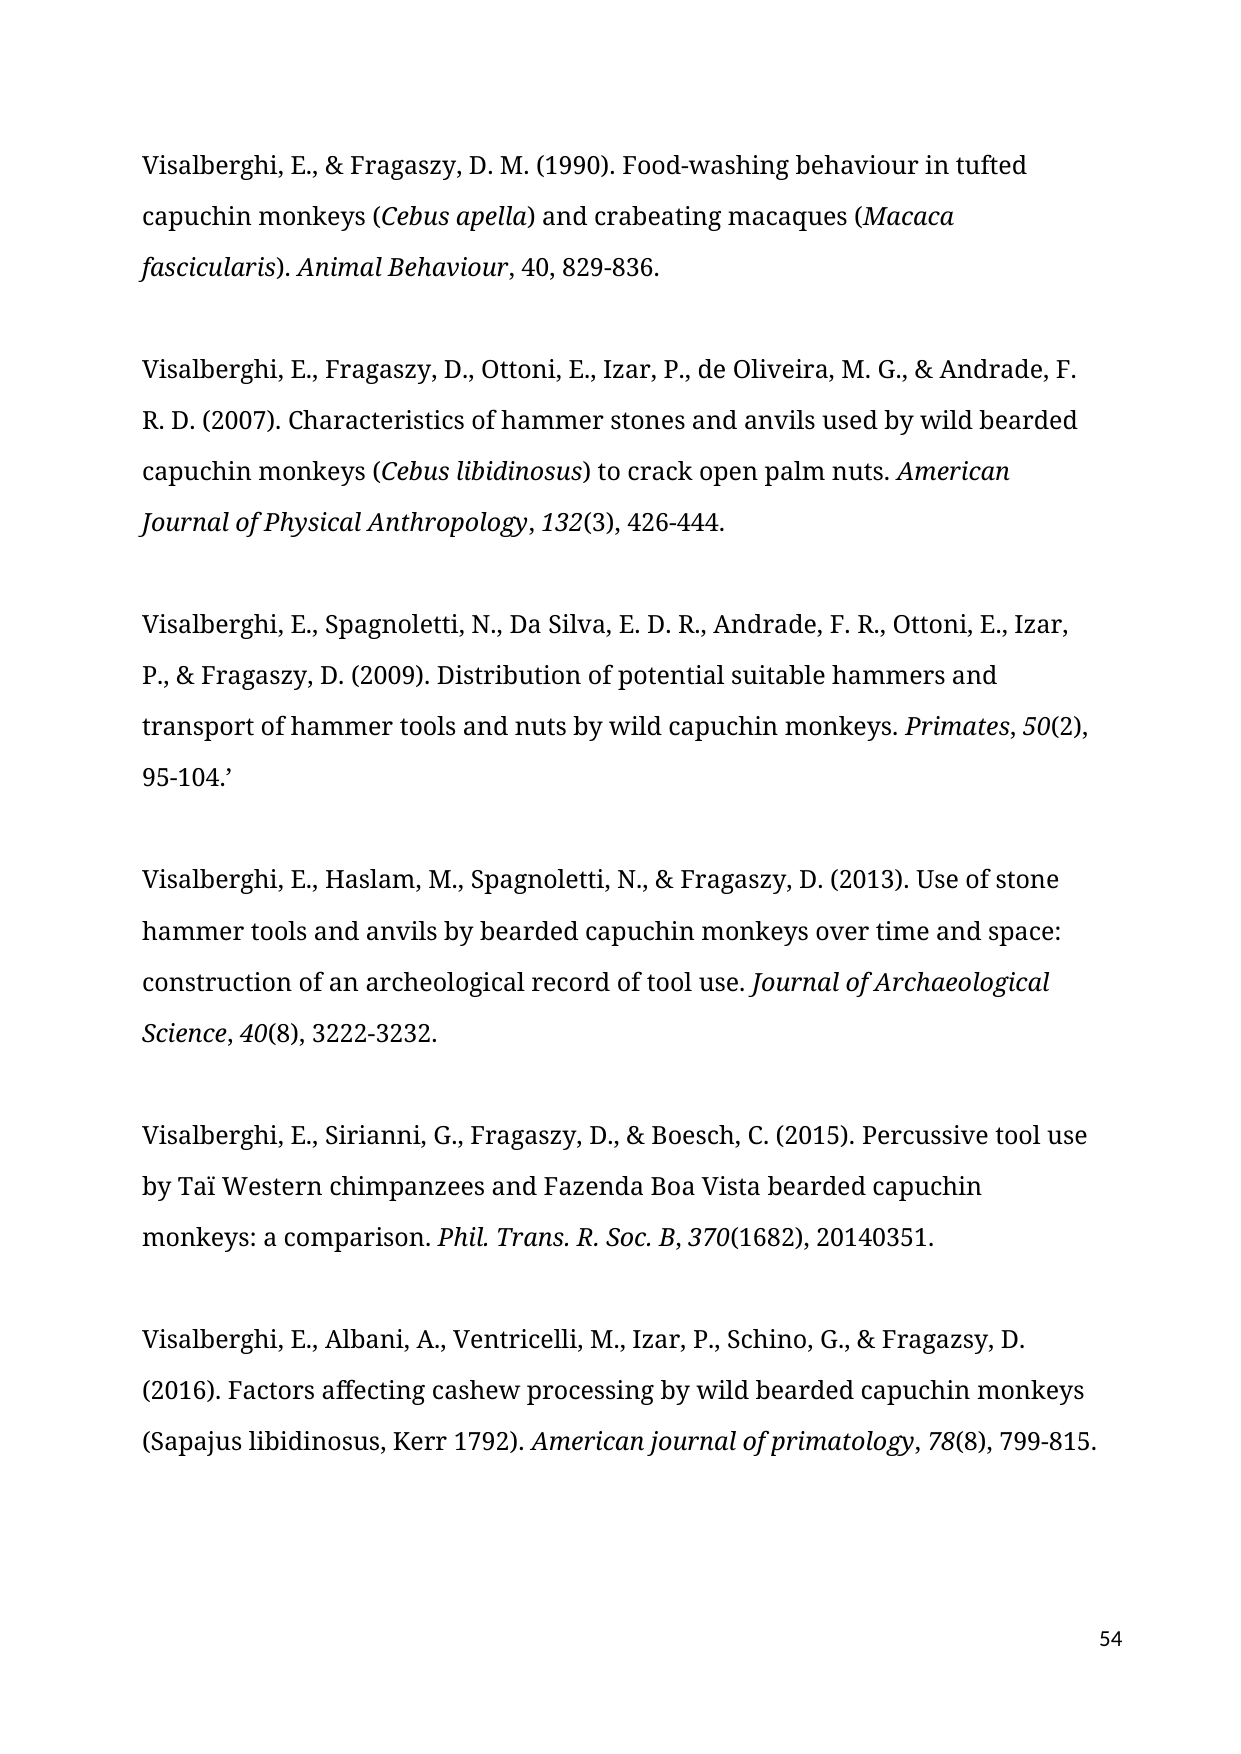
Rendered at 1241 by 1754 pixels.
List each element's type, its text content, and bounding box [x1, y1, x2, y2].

text Visalberghi, E., & Fragaszy, D. M. (1990). Food-washing behaviour in tufted capuchin monkeys (Cebus apella) and crabeating macaques (Macaca fascicularis). Animal Behaviour, 40, 829-836. [142, 148, 1098, 284]
text Visalberghi, E., Haslam, M., Spagnoletti, N., & Fragaszy, D. (2013). Use of stone hammer tools and anvils by bearded capuchin monkeys over time and space: construction of an archeological record of tool use. Journal of Archaeological Science, 40(8), 3222-3232. [142, 862, 1098, 1049]
text Visalberghi, E., Sirianni, G., Fragaszy, D., & Boesch, C. (2015). Percussive tool use by Taï Western chimpanzees and Fazenda Boa Vista bearded capuchin monkeys: a comparison. Phil. Trans. R. Soc. B, 370(1682), 20140351. [142, 1117, 1098, 1253]
text Visalberghi, E., Albani, A., Ventricelli, M., Izar, P., Schino, G., & Fragazsy, D. (2016). Factors affecting cashew processing by wild bearded capuchin monkeys (Sapajus libidinosus, Kerr 1792). American journal of primatology, 78(8), 799-815. [142, 1322, 1098, 1458]
text Visalberghi, E., Spagnoletti, N., Da Silva, E. D. R., Andrade, F. R., Ottoni, E., Izar, P., & Fragaszy, D. (2009). Distribution of potential suitable hammers and transport of hammer tools and nuts by wild capuchin monkeys. Primates, 50(2), 95-104.’ [142, 607, 1098, 794]
text Visalberghi, E., Fragaszy, D., Ottoni, E., Izar, P., de Oliveira, M. G., & Andrade, F. R. D. (2007). Characteristics of hammer stones and anvils used by wild bearded capuchin monkeys (Cebus libidinosus) to crack open palm nuts. American Journal of Physical Anthropology, 132(3), 426-444. [142, 352, 1098, 539]
